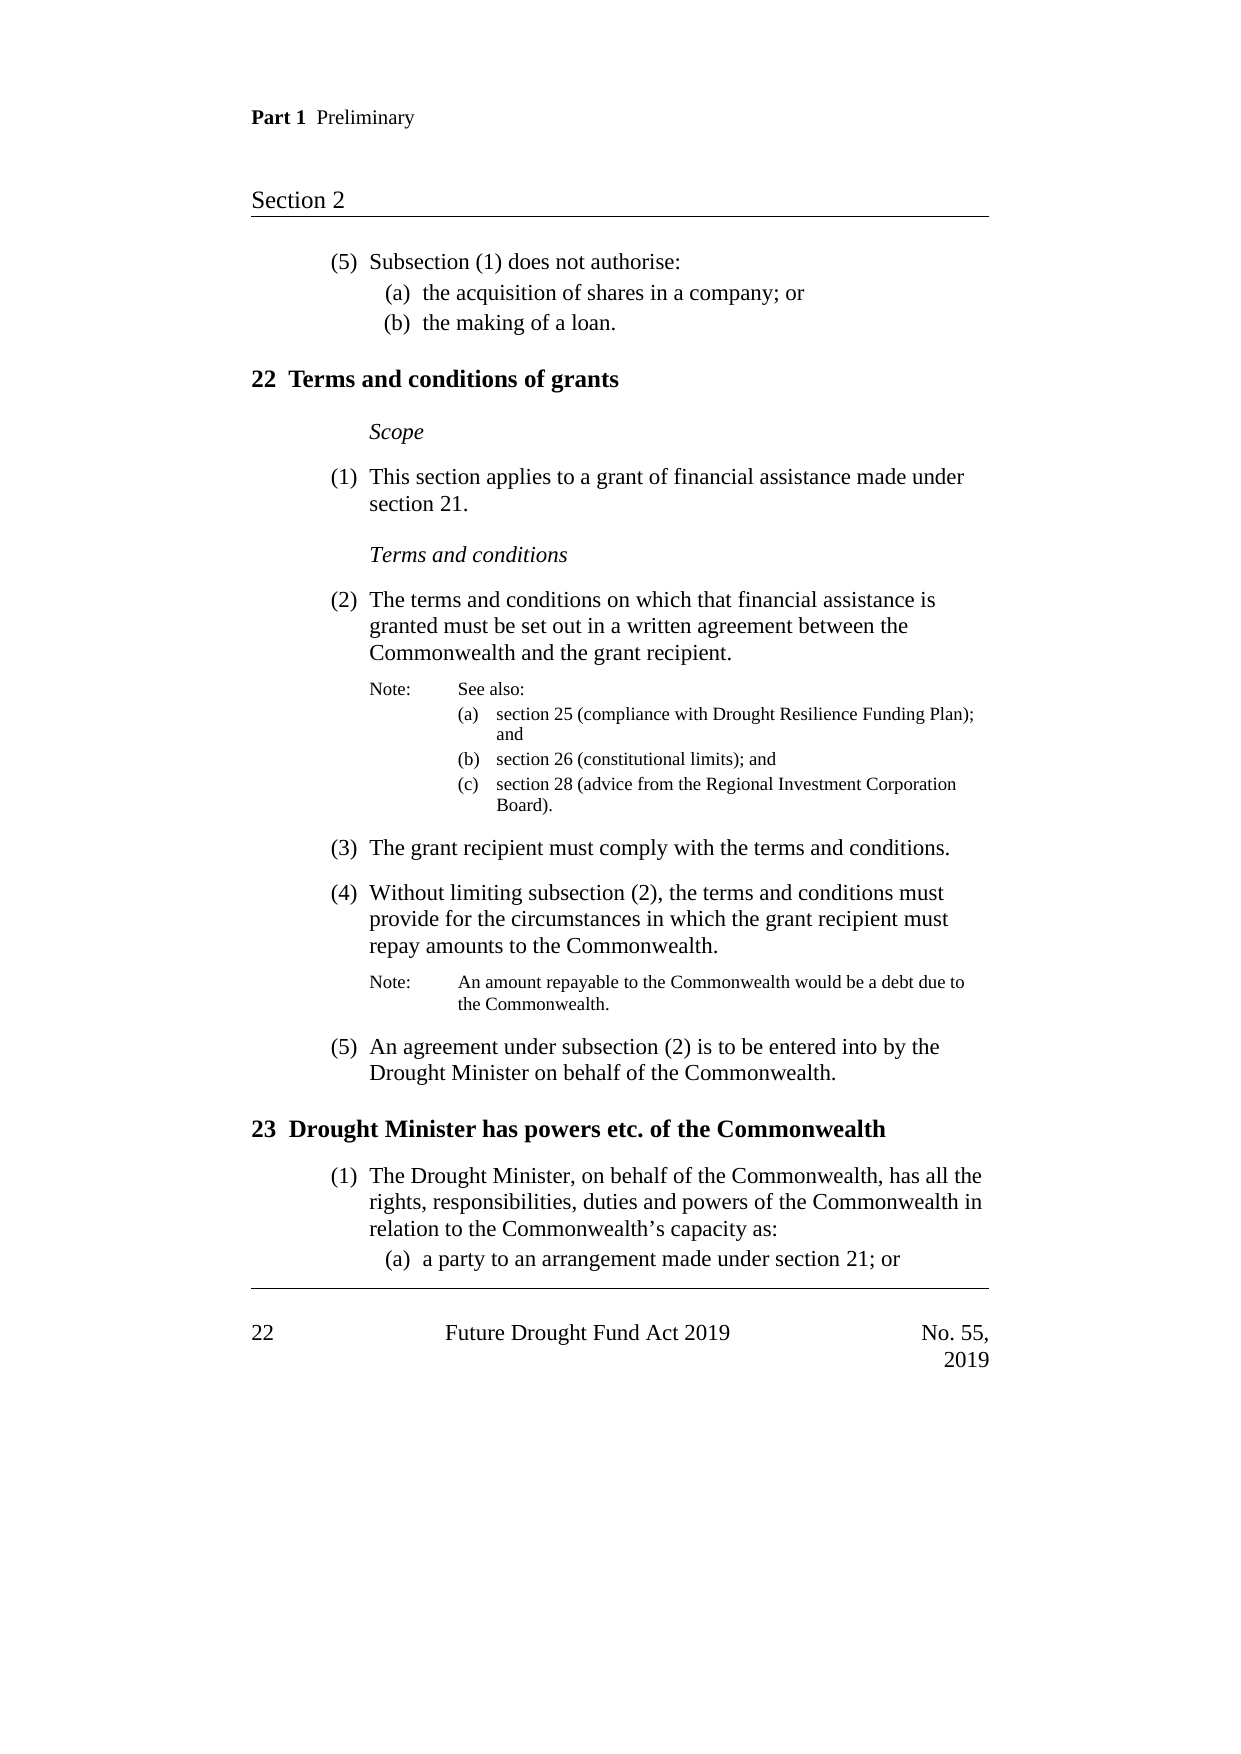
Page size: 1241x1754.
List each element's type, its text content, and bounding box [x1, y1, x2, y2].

text 23 Drought Minister has powers etc. of the Commonwealth [251, 1114, 989, 1143]
text Note: An amount repayable to the Commonwealth would be a debt due to the Commonwealth. [369, 971, 989, 1014]
text (2) The terms and conditions on which that financial assistance is granted must be set out in a written agreement between the Commonwealth and the grant recipient. [251, 586, 989, 665]
text (4) Without limiting subsection (2), the terms and conditions must provide for the circumstances in which the grant recipient must repay amounts to the Commonwealth. [251, 879, 989, 958]
text (a) a party to an arrangement made under section 21; or [251, 1245, 989, 1272]
text (a) section 25 (compliance with Drought Resilience Funding Plan); and [458, 704, 989, 745]
text (1) The Drought Minister, on behalf of the Commonwealth, has all the rights, responsibilities, duties and powers of the Commonwealth in relation to the Commonwealth’s capacity as: [251, 1162, 989, 1241]
text (5) Subsection (1) does not authorise: [251, 248, 989, 274]
text (3) The grant recipient must comply with the terms and conditions. [251, 834, 989, 860]
text Scope [369, 418, 989, 445]
text Terms and conditions [369, 541, 989, 567]
text Note: See also: [369, 678, 989, 699]
text (b) section 26 (constitutional limits); and [458, 749, 989, 770]
text (b) the making of a loan. [251, 309, 989, 335]
text (5) An agreement under subsection (2) is to be entered into by the Drought Minister on behalf of the Commonwealth. [251, 1033, 989, 1085]
text 22 Terms and conditions of grants [251, 364, 989, 393]
text (c) section 28 (advice from the Regional Investment Corporation Board). [458, 774, 989, 815]
text (a) the acquisition of shares in a company; or [251, 278, 989, 305]
text (1) This section applies to a grant of financial assistance made under section 21. [251, 463, 989, 516]
